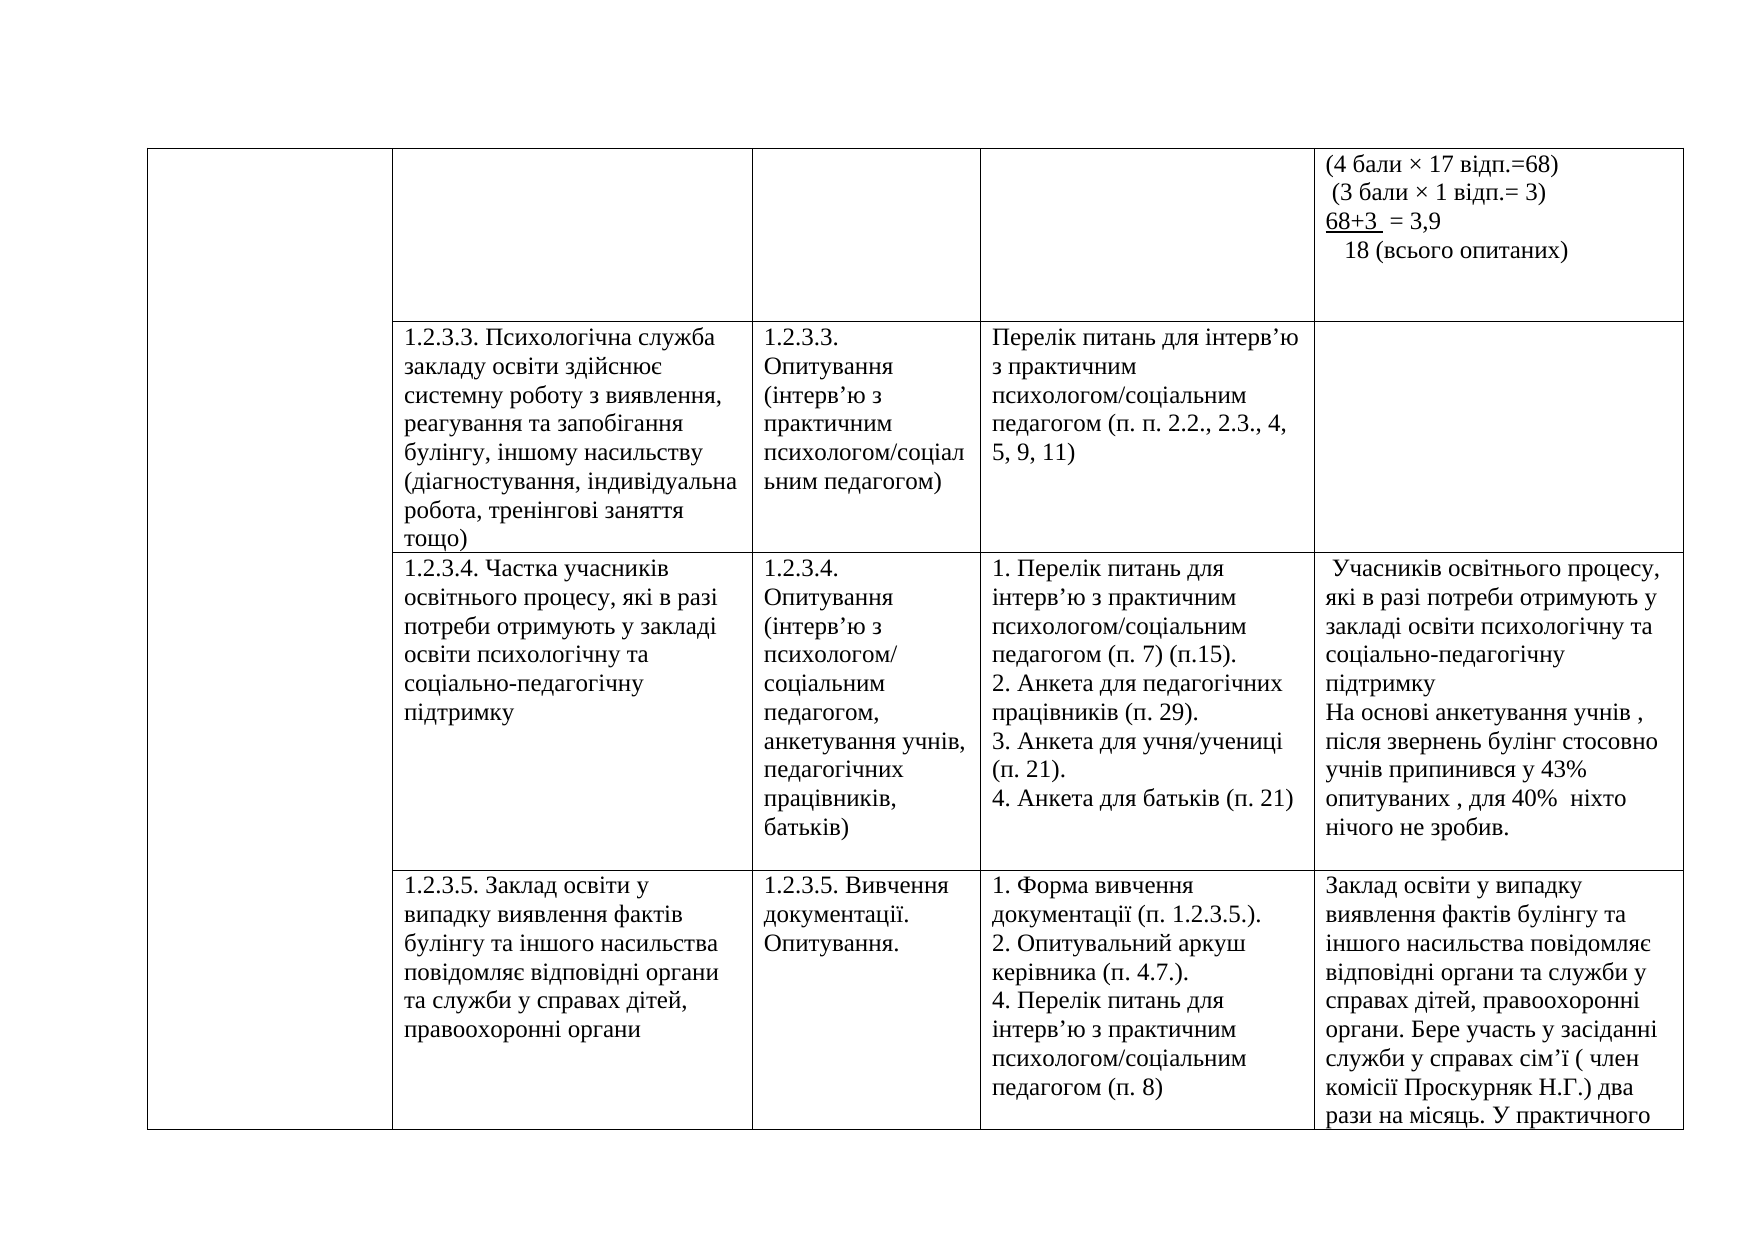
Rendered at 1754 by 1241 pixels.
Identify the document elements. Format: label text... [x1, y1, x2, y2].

table_cell 1.2.3.3. Психологічна служба закладу освіти здійснює системну роботу з виявлення, реагування та запобігання булінгу, іншому насильству (діагностування, індивідуальна робота, тренінгові заняття тощо) [393, 322, 752, 552]
table_cell Учасників освітнього процесу, які в разі потреби отримують у закладі освіти психологічну та соціально-педагогічну підтримку На основі анкетування учнів , після звернень булінг стосовно учнів припинився у 43% опитуваних , для 40% ніхто нічого не зробив. [1315, 553, 1683, 869]
table_cell 1.2.3.4. Опитування (інтерв’ю з психологом/ соціальним педагогом, анкетування учнів, педагогічних працівників, батьків) [753, 553, 980, 869]
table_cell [981, 871, 1314, 1129]
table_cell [753, 149, 980, 321]
table_cell Перелік питань для інтерв’ю з практичним психологом/соціальним педагогом (п. п. 2.2., 2.3., 4, 5, 9, 11) [981, 322, 1314, 552]
table_cell 1. Перелік питань для інтерв’ю з практичним психологом/соціальним педагогом (п. 7) (п.15). 2. Анкета для педагогічних працівників (п. 29). 3. Анкета для учня/учениці (п. 21). 4. Анкета для батьків (п. 21) [981, 553, 1314, 869]
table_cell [1315, 871, 1683, 1129]
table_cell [393, 871, 752, 1129]
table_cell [753, 871, 980, 1129]
table_cell [1315, 322, 1683, 552]
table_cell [1315, 149, 1683, 321]
table_cell 1.2.3.3. Опитування (інтерв’ю з практичним психологом/соціальним педагогом) [753, 322, 980, 552]
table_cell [981, 149, 1314, 321]
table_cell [393, 149, 752, 321]
table_cell 1.2.3.4. Частка учасників освітнього процесу, які в разі потреби отримують у закладі освіти психологічну та соціально-педагогічну підтримку [393, 553, 752, 869]
